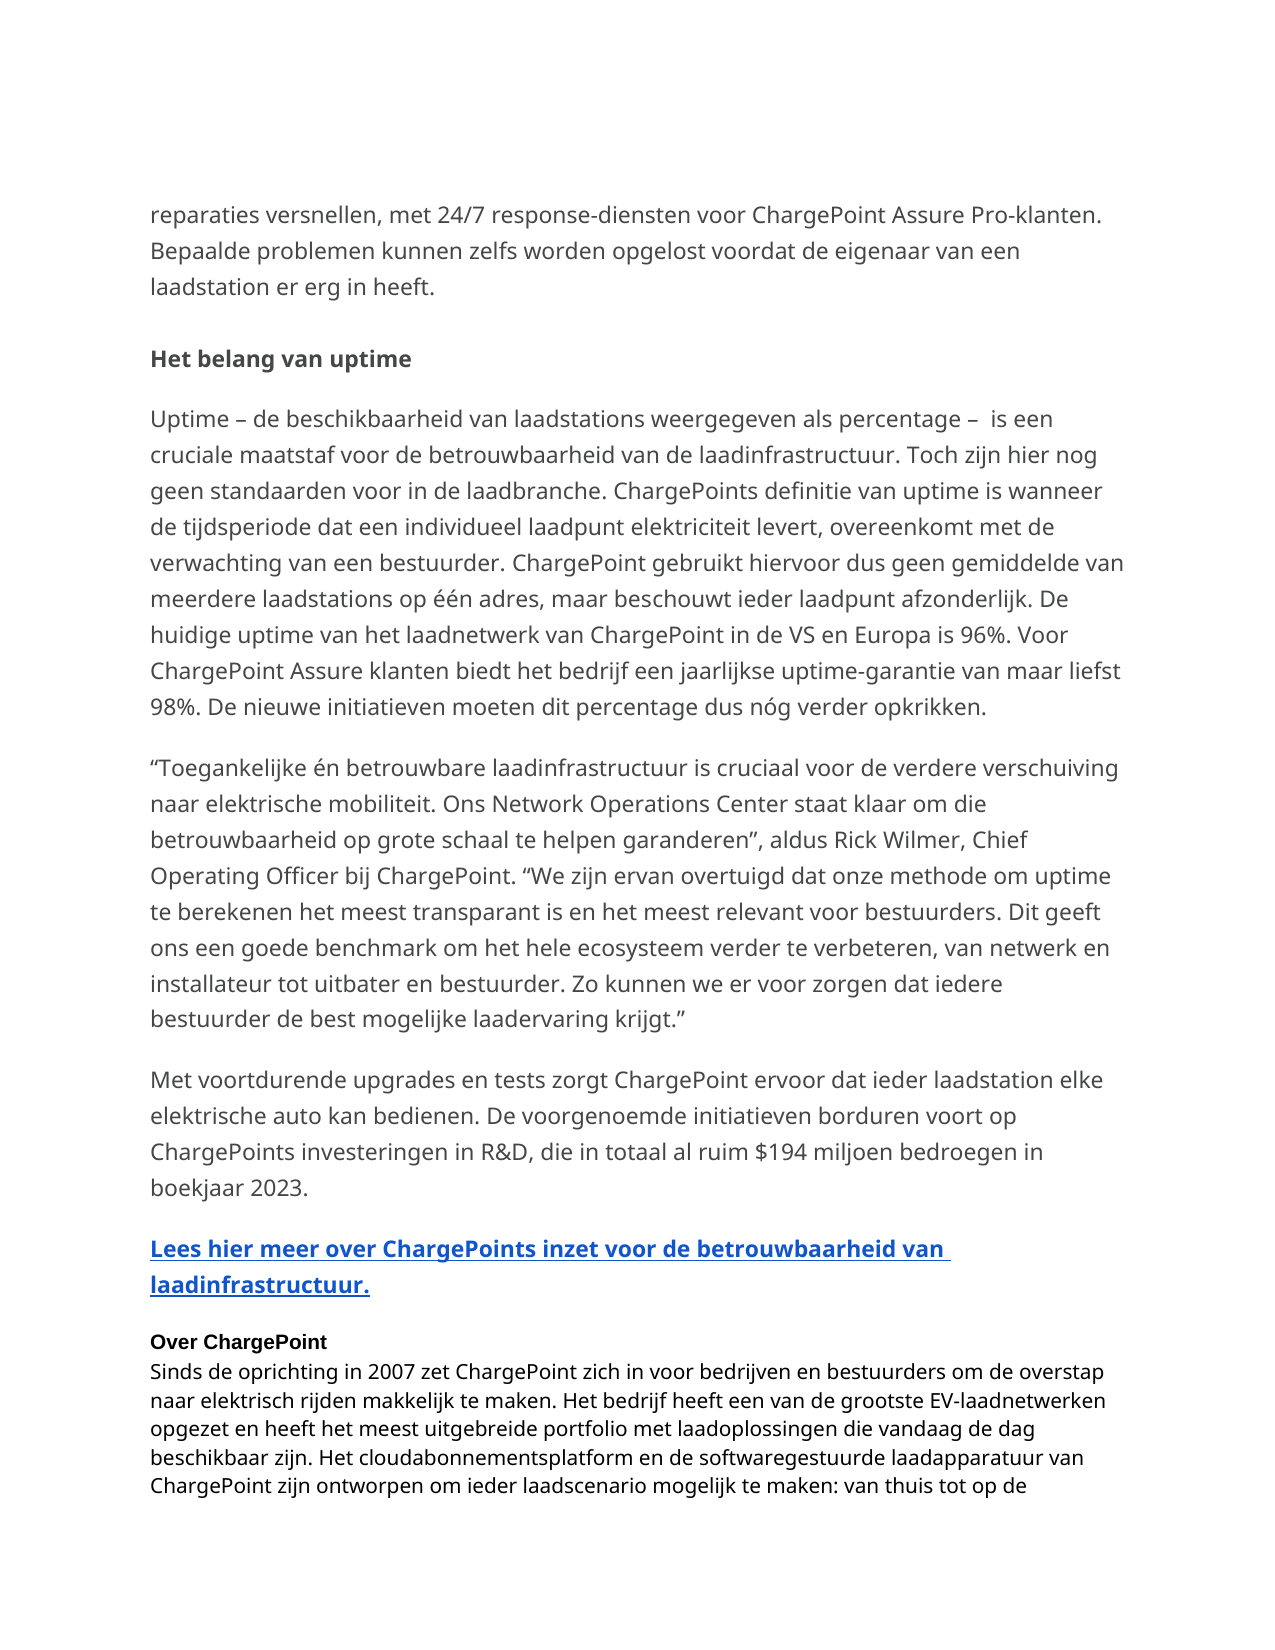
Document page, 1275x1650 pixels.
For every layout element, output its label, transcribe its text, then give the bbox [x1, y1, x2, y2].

text Het belang van uptime [150, 342, 1125, 374]
text Uptime – de beschikbaarheid van laadstations weergegeven als percentage – is een cruciale maatstaf voor de betrouwbaarheid van de laadinfrastructuur. Toch zijn hier nog geen standaarden voor in de laadbranche. ChargePoints definitie van uptime is wanneer de tijdsperiode dat een individueel laadpunt elektriciteit levert, overeenkomt met de verwachting van een bestuurder. ChargePoint gebruikt hiervoor dus geen gemiddelde van meerdere laadstations op één adres, maar beschouwt ieder laadpunt afzonderlijk. De huidige uptime van het laadnetwerk van ChargePoint in de VS en Europa is 96%. Voor ChargePoint Assure klanten biedt het bedrijf een jaarlijkse uptime-garantie van maar liefst 98%. De nieuwe initiatieven moeten dit percentage dus nóg verder opkrikken. [150, 403, 1125, 722]
text Lees hier meer over ChargePoints inzet voor de betrouwbaarheid van laadinfrastructuur. [150, 1233, 1125, 1300]
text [150, 199, 1125, 302]
text Met voortdurende upgrades en tests zorgt ChargePoint ervoor dat ieder laadstation elke elektrische auto kan bedienen. De voorgenoemde initiatieven borduren voort op ChargePoints investeringen in R&D, die in totaal al ruim $194 miljoen bedroegen in boekjaar 2023. [150, 1064, 1125, 1203]
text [150, 1357, 1125, 1500]
text “Toegankelijke én betrouwbare laadinfrastructuur is cruciaal voor de verdere verschuiving naar elektrische mobiliteit. Ons Network Operations Center staat klaar om die betrouwbaarheid op grote schaal te helpen garanderen”, aldus Rick Wilmer, Chief Operating Officer bij ChargePoint. “We zijn ervan overtuigd dat onze methode om uptime te berekenen het meest transparant is en het meest relevant voor bestuurders. Dit geeft ons een goede benchmark om het hele ecosysteem verder te verbeteren, van netwerk en installateur tot uitbater en bestuurder. Zo kunnen we er voor zorgen dat iedere bestuurder de best mogelijke laadervaring krijgt.” [150, 752, 1125, 1035]
text Over ChargePoint [150, 1330, 1125, 1354]
